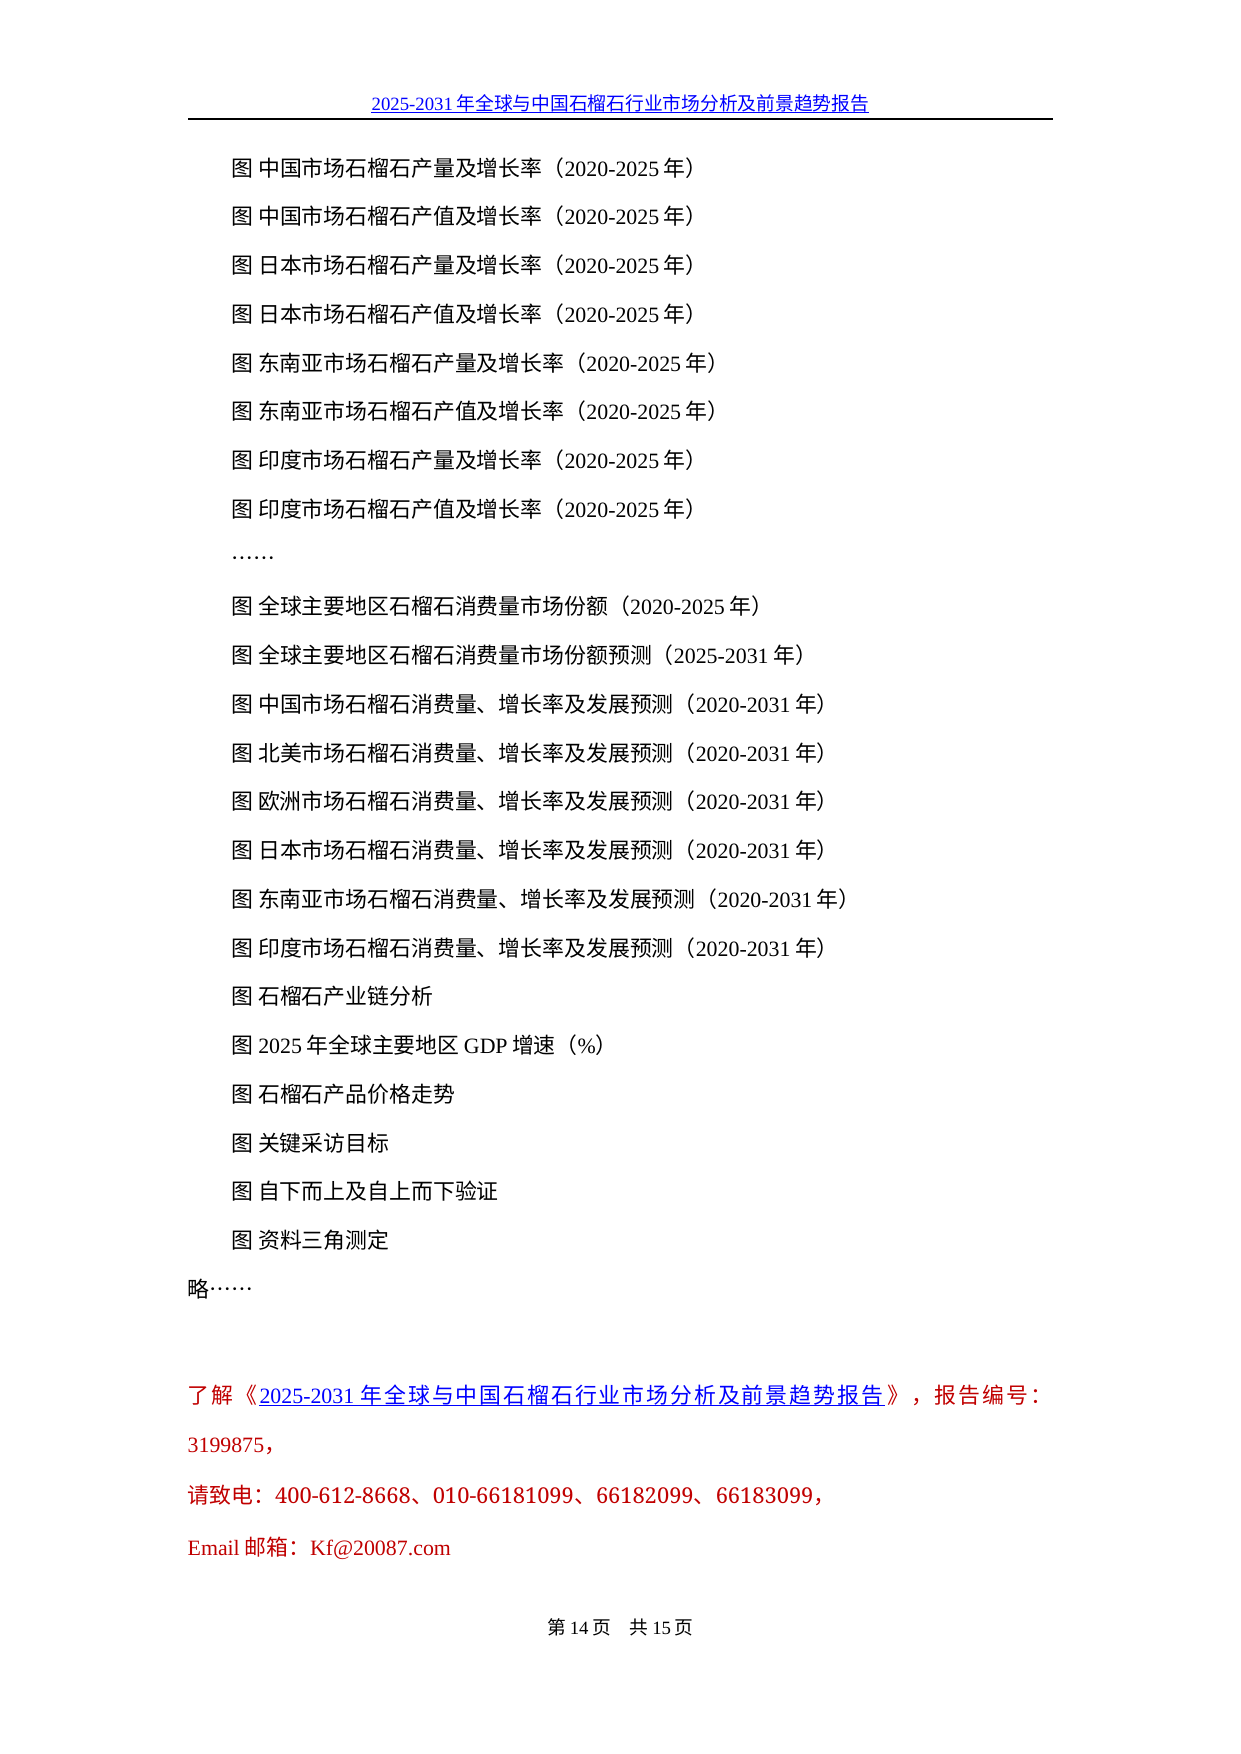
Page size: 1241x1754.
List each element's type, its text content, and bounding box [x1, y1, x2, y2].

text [187, 150, 1053, 1304]
text Email邮箱：Kf@20087.com [187, 1530, 1053, 1562]
text 请致电：400-612-8668、010-66181099、66182099、66183099， [187, 1478, 1053, 1511]
text 了解《2025-2031年全球与中国石榴石行业市场分析及前景趋势报告》，报告编号：3199875， [187, 1378, 1053, 1459]
